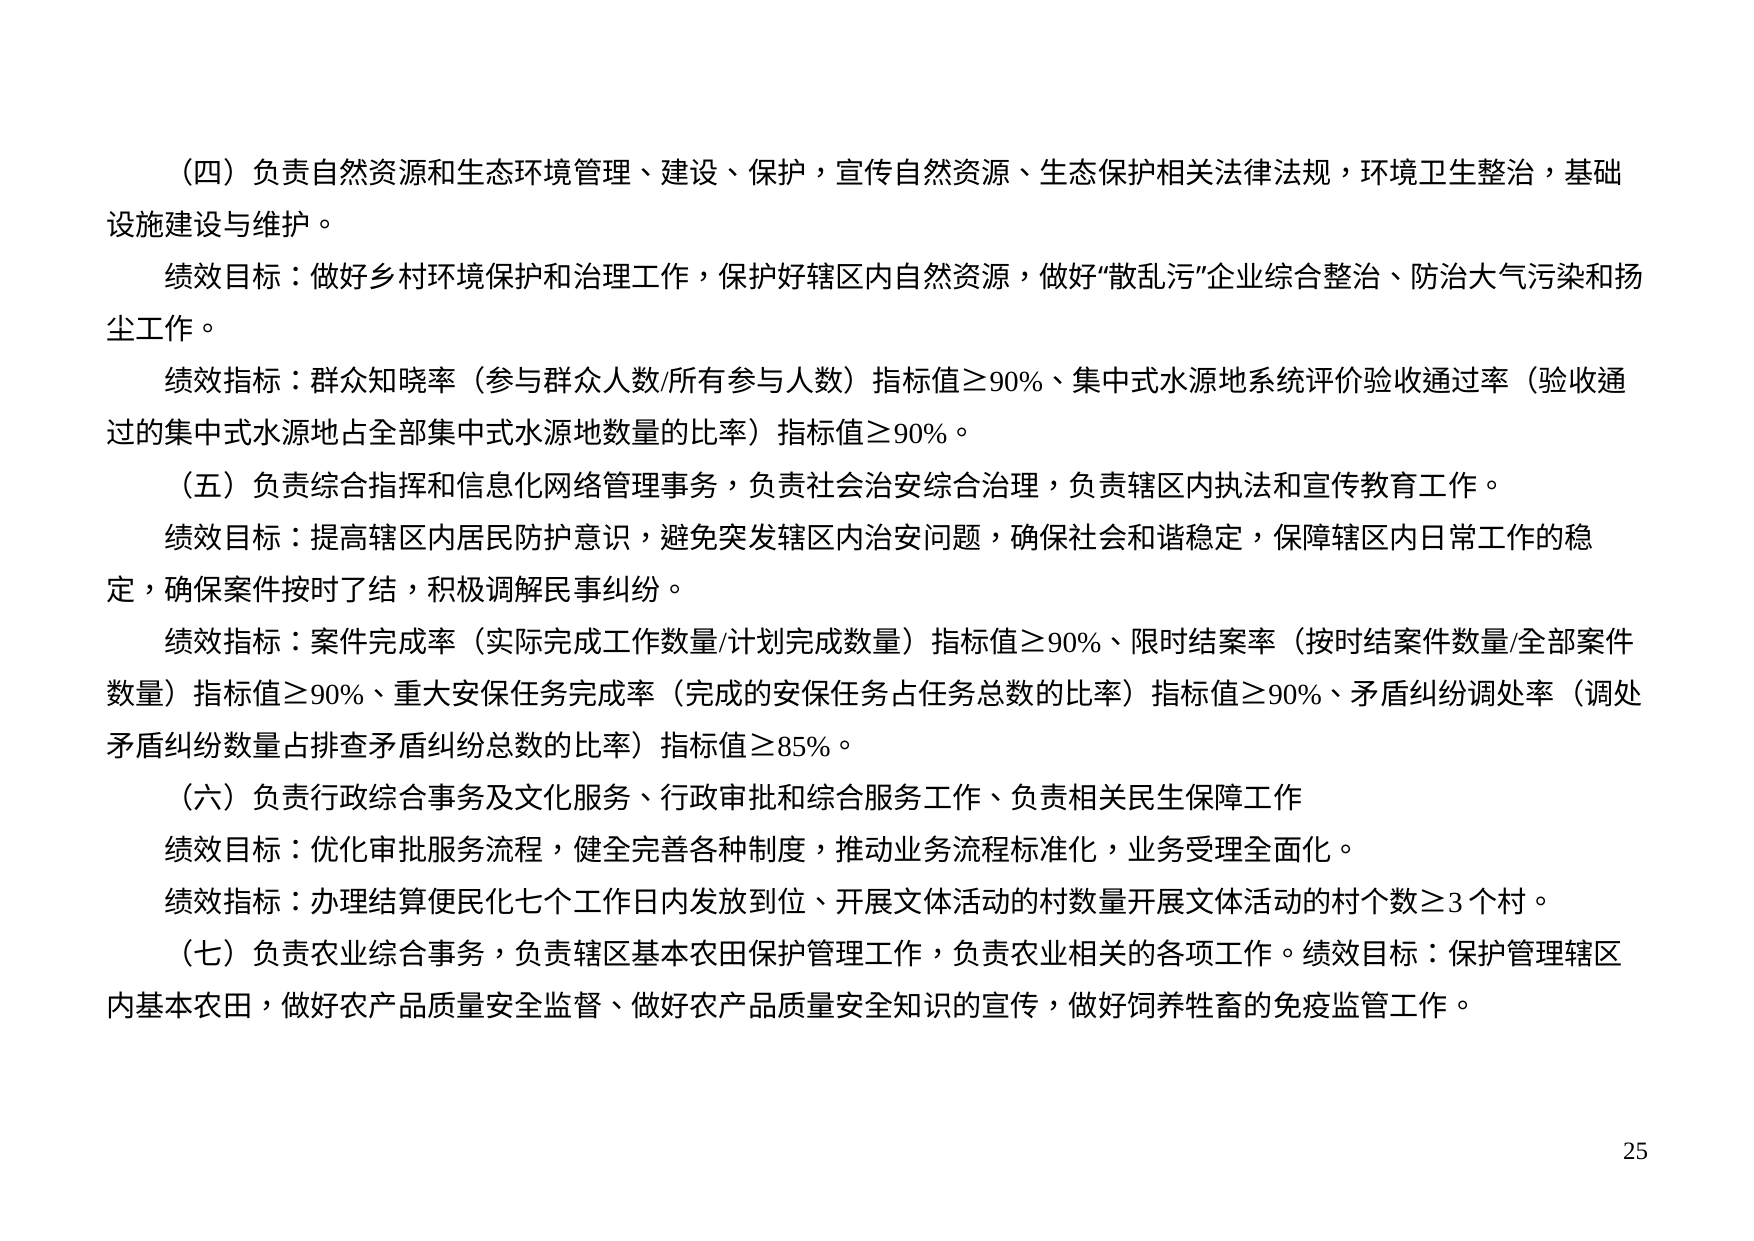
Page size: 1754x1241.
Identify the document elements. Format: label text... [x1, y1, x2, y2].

text 绩效目标：优化审批服务流程，健全完善各种制度，推动业务流程标准化，业务受理全面化。 [106, 819, 1648, 871]
text （四）负责自然资源和生态环境管理、建设、保护，宣传自然资源、生态保护相关法律法规，环境卫生整治，基础设施建设与维护。 [106, 142, 1648, 246]
text 绩效目标：做好乡村环境保护和治理工作，保护好辖区内自然资源，做好“散乱污”企业综合整治、防治大气污染和扬尘工作。 [106, 246, 1648, 350]
text （七）负责农业综合事务，负责辖区基本农田保护管理工作，负责农业相关的各项工作。绩效目标：保护管理辖区内基本农田，做好农产品质量安全监督、做好农产品质量安全知识的宣传，做好饲养牲畜的免疫监管工作。 [106, 923, 1648, 1027]
text （六）负责行政综合事务及文化服务、行政审批和综合服务工作、负责相关民生保障工作 [106, 767, 1648, 819]
text 绩效目标：提高辖区内居民防护意识，避免突发辖区内治安问题，确保社会和谐稳定，保障辖区内日常工作的稳定，确保案件按时了结，积极调解民事纠纷。 [106, 506, 1648, 611]
text 绩效指标：办理结算便民化七个工作日内发放到位、开展文体活动的村数量开展文体活动的村个数≥3个村。 [106, 871, 1648, 923]
text 绩效指标：群众知晓率（参与群众人数/所有参与人数）指标值≥90%、集中式水源地系统评价验收通过率（验收通过的集中式水源地占全部集中式水源地数量的比率）指标值≥90%。 [106, 350, 1648, 454]
text （五）负责综合指挥和信息化网络管理事务，负责社会治安综合治理，负责辖区内执法和宣传教育工作。 [106, 454, 1648, 506]
text 绩效指标：案件完成率（实际完成工作数量/计划完成数量）指标值≥90%、限时结案率（按时结案件数量/全部案件数量）指标值≥90%、重大安保任务完成率（完成的安保任务占任务总数的比率）指标值≥90%、矛盾纠纷调处率（调处矛盾纠纷数量占排查矛盾纠纷总数的比率）指标值≥85%。 [106, 611, 1648, 767]
